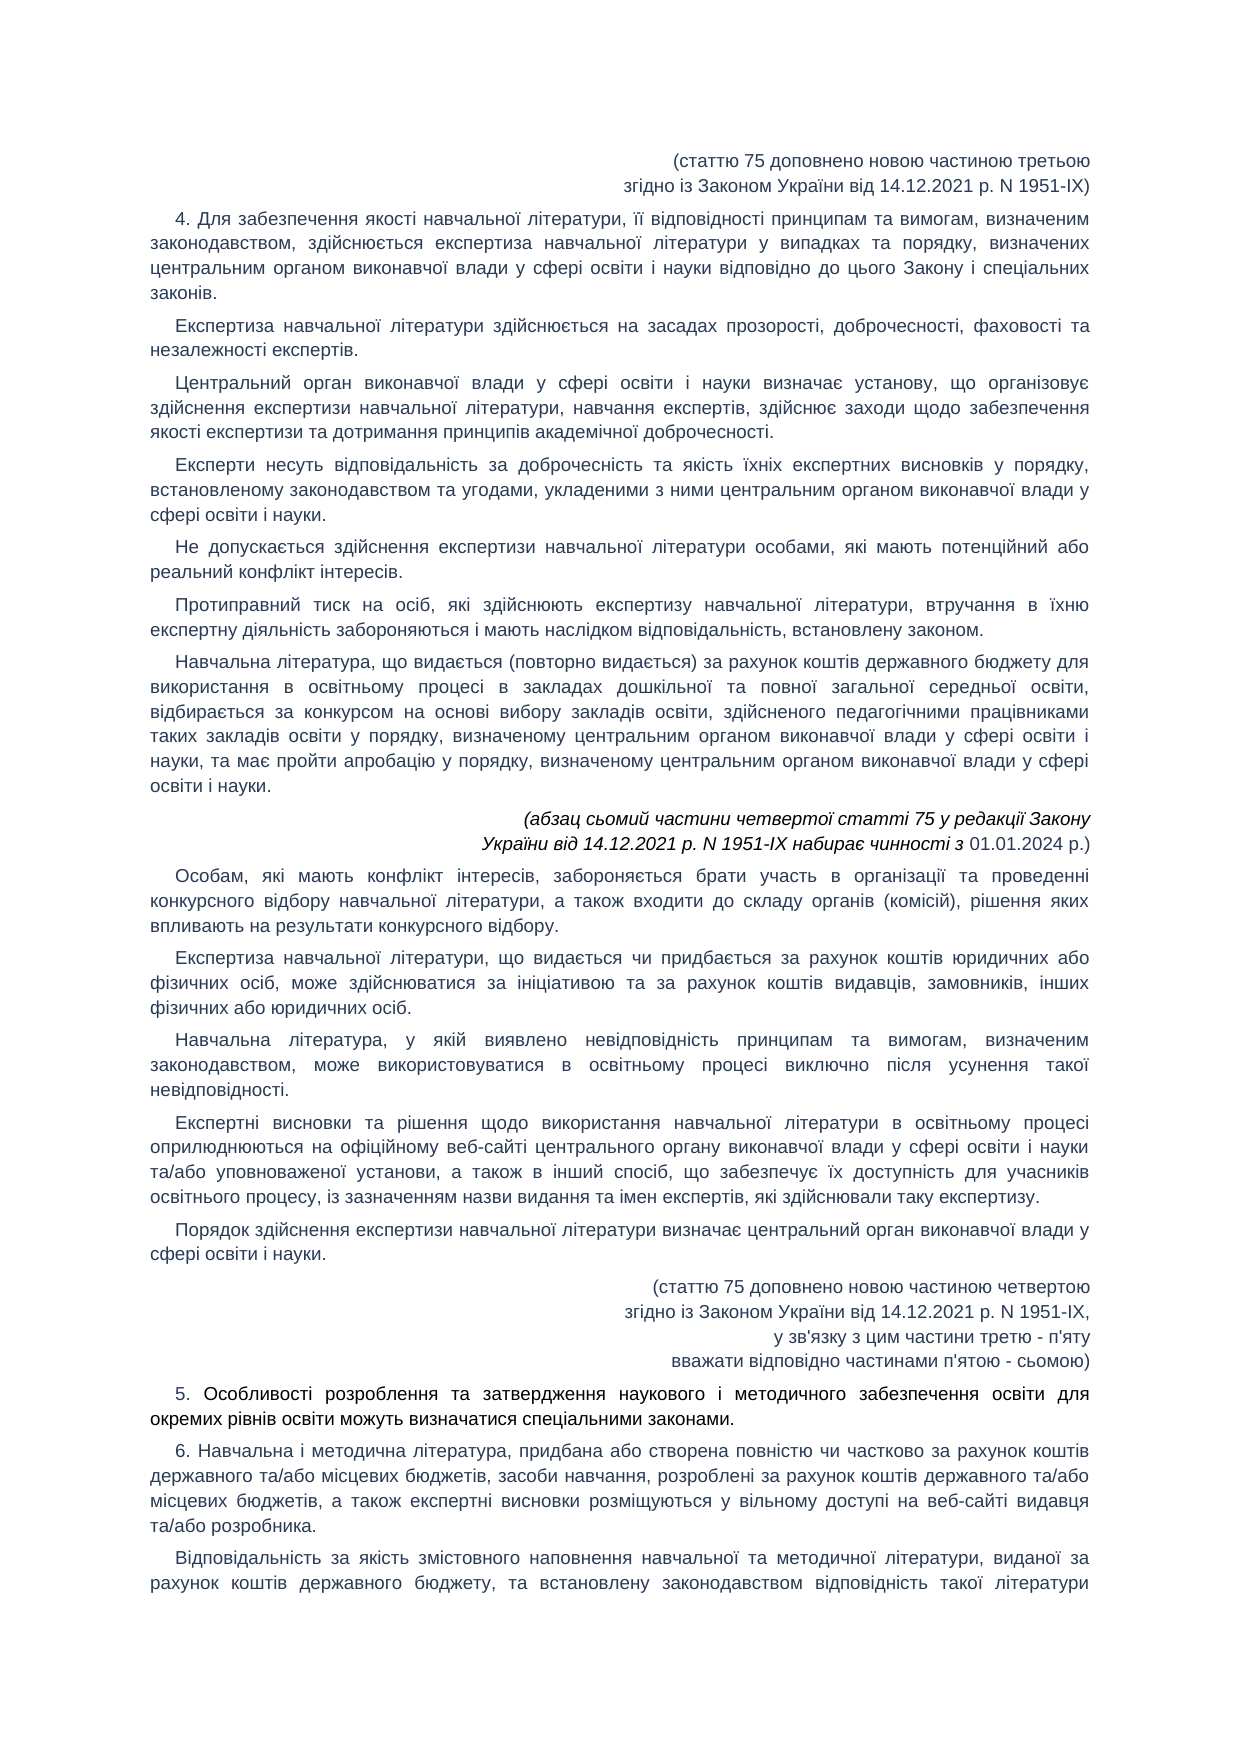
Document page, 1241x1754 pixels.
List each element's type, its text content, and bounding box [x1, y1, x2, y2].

text Експертиза навчальної літератури, що видається чи придбається за рахунок коштів юридичних або фізичних осіб, може здійснюватися за ініціативою та за рахунок коштів видавців, замовників, інших фізичних або юридичних осіб. [150, 947, 1090, 1018]
text Не допускається здійснення експертизи навчальної літератури особами, які мають потенційний або реальний конфлікт інтересів. [150, 536, 1090, 582]
text 6. Навчальна і методична література, придбана або створена повністю чи частково за рахунок коштів державного та/або місцевих бюджетів, засоби навчання, розроблені за рахунок коштів державного та/або місцевих бюджетів, а також експертні висновки розміщуються у вільному доступі на веб-сайті видавця та/або розробника. [150, 1440, 1090, 1536]
text Особам, які мають конфлікт інтересів, забороняється брати участь в організації та проведенні конкурсного відбору навчальної літератури, а також входити до складу органів (комісій), рішення яких впливають на результати конкурсного відбору. [150, 865, 1090, 936]
text (статтю 75 доповнено новою частиною четвертою згідно із Законом України від 14.12.2021 р. N 1951-IX, у зв'язку з цим частини третю - п'яту вважати відповідно частинами п'ятою - сьомою) [150, 1276, 1090, 1372]
text (абзац сьомий частини четвертої статті 75 у редакції Закону України від 14.12.2021 р. N 1951-IX набирає чинності з 01.01.2024 р.) [150, 807, 1090, 854]
text Навчальна література, що видається (повторно видається) за рахунок коштів державного бюджету для використання в освітньому процесі в закладах дошкільної та повної загальної середньої освіти, відбирається за конкурсом на основі вибору закладів освіти, здійсненого педагогічними працівниками таких закладів освіти у порядку, визначеному центральним органом виконавчої влади у сфері освіти і науки, та має пройти апробацію у порядку, визначеному центральним органом виконавчої влади у сфері освіти і науки. [150, 651, 1090, 796]
text 5. Особливості розроблення та затвердження наукового і методичного забезпечення освіти для окремих рівнів освіти можуть визначатися спеціальними законами. [150, 1383, 1090, 1429]
text Порядок здійснення експертизи навчальної літератури визначає центральний орган виконавчої влади у сфері освіти і науки. [150, 1218, 1090, 1265]
text 4. Для забезпечення якості навчальної літератури, її відповідності принципам та вимогам, визначеним законодавством, здійснюється експертиза навчальної літератури у випадках та порядку, визначених центральним органом виконавчої влади у сфері освіти і науки відповідно до цього Закону і спеціальних законів. [150, 207, 1090, 303]
text Навчальна література, у якій виявлено невідповідність принципам та вимогам, визначеним законодавством, може використовуватися в освітньому процесі виключно після усунення такої невідповідності. [150, 1029, 1090, 1100]
text Експертиза навчальної літератури здійснюється на засадах прозорості, доброчесності, фаховості та незалежності експертів. [150, 314, 1090, 361]
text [150, 1547, 1090, 1593]
text Експерти несуть відповідальність за доброчесність та якість їхніх експертних висновків у порядку, встановленому законодавством та угодами, укладеними з ними центральним органом виконавчої влади у сфері освіти і науки. [150, 454, 1090, 525]
text (статтю 75 доповнено новою частиною третьою згідно із Законом України від 14.12.2021 р. N 1951-IX) [150, 150, 1090, 196]
text Протиправний тиск на осіб, які здійснюють експертизу навчальної літератури, втручання в їхню експертну діяльність забороняються і мають наслідком відповідальність, встановлену законом. [150, 593, 1090, 640]
text Центральний орган виконавчої влади у сфері освіти і науки визначає установу, що організовує здійснення експертизи навчальної літератури, навчання експертів, здійснює заходи щодо забезпечення якості експертизи та дотримання принципів академічної доброчесності. [150, 372, 1090, 443]
text Експертні висновки та рішення щодо використання навчальної літератури в освітньому процесі оприлюднюються на офіційному веб-сайті центрального органу виконавчої влади у сфері освіти і науки та/або уповноваженої установи, а також в інший спосіб, що забезпечує їх доступність для учасників освітнього процесу, із зазначенням назви видання та імен експертів, які здійснювали таку експертизу. [150, 1111, 1090, 1207]
